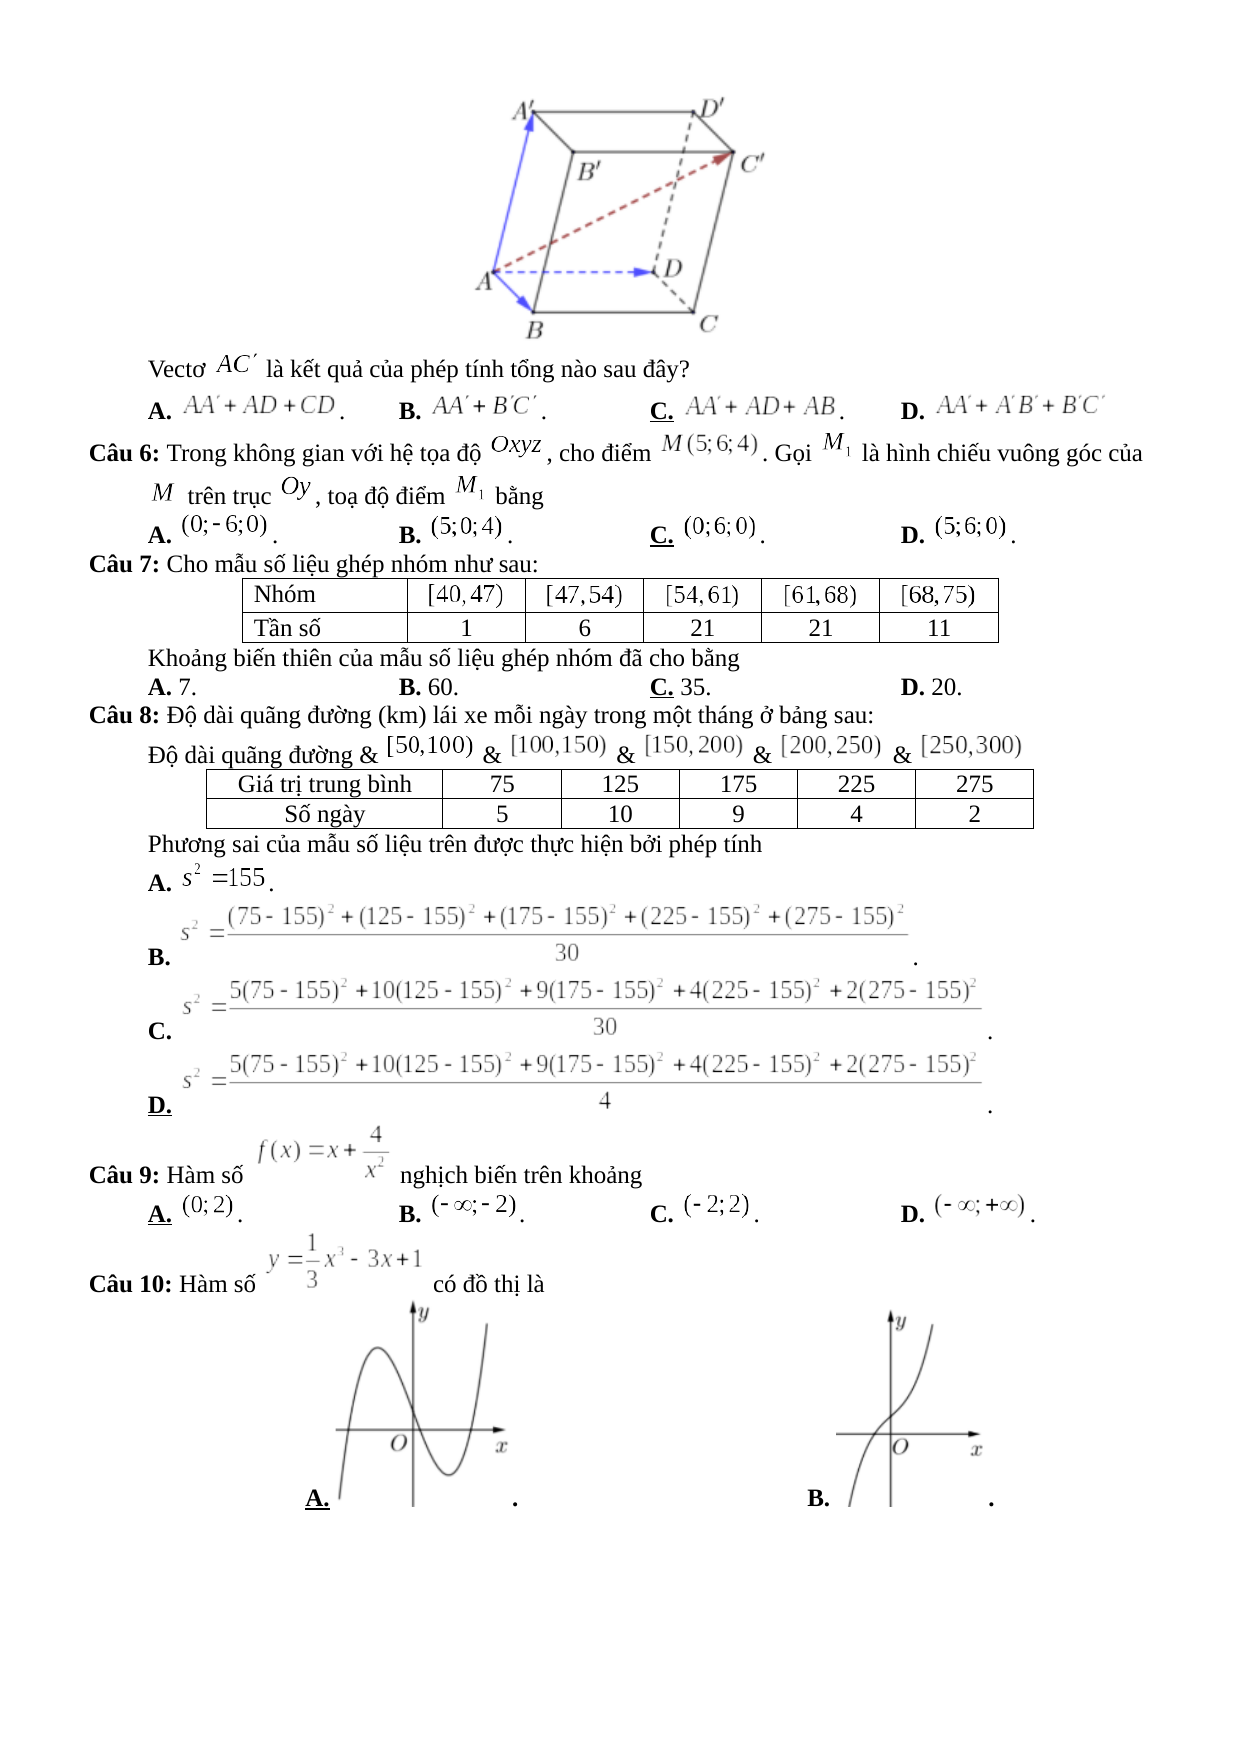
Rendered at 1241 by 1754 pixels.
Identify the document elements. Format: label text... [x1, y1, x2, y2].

table_cell 5 [443, 799, 561, 828]
table_header [644, 579, 761, 612]
table_cell 21 [644, 613, 761, 642]
table_header 75 [443, 770, 561, 798]
table_cell 10 [562, 799, 679, 828]
table_cell 9 [680, 799, 797, 828]
table_cell 4 [798, 799, 915, 828]
text Độ dài quãng đường & & & & & [148, 729, 1152, 768]
table_cell 1 [408, 613, 525, 642]
table_header 275 [916, 770, 1033, 798]
text A. . [148, 858, 1152, 897]
text A. . B. . C. . D. [148, 383, 1152, 424]
text A. 7. B. 60. C. 35. D. 20. [148, 672, 1152, 701]
text Phương sai của mẫu số liệu trên được thực hiện bởi phép tính [148, 829, 1152, 858]
table_header Nhóm [243, 579, 407, 612]
table_cell Số ngày [207, 799, 442, 828]
table_header 125 [562, 770, 679, 798]
text C. . [148, 971, 1152, 1044]
text Câu 10: Hàm số có đồ thị là [88, 1228, 1152, 1298]
text Vectơ là kết quả của phép tính tổng nào sau đây? [148, 342, 1152, 383]
text Câu 9: Hàm số nghịch biến trên khoảng [88, 1118, 1152, 1189]
table_cell 21 [762, 613, 879, 642]
table_header [880, 579, 998, 612]
table_cell Tần số [243, 613, 407, 642]
picture [836, 1306, 988, 1507]
text Câu 8: Độ dài quãng đường (km) lái xe mỗi ngày trong một tháng ở bảng sau: [88, 701, 1152, 729]
text A. . B. . C. . D. . [148, 510, 1152, 549]
table_header Giá trị trung bình [207, 770, 442, 798]
text Câu 6: Trong không gian với hệ tọa độ , cho điểm . Gọi là hình chiếu vuông góc của trên trục , toạ độ điểm bằng [88, 424, 1152, 510]
text A. . B. . C. . D. . [148, 1189, 1152, 1228]
picture [471, 88, 769, 342]
table_header 225 [798, 770, 915, 798]
text Khoảng biến thiên của mẫu số liệu ghép nhóm đã cho bằng [148, 643, 1152, 672]
table_header [762, 579, 879, 612]
table_header 175 [680, 770, 797, 798]
picture [335, 1297, 512, 1507]
text Câu 7: Cho mẫu số liệu ghép nhóm như sau: [88, 549, 1152, 578]
table_cell 2 [916, 799, 1033, 828]
text B. . [148, 897, 1152, 971]
table_header [526, 579, 643, 612]
table_cell 6 [526, 613, 643, 642]
table_cell 11 [880, 613, 998, 642]
text D. . [148, 1044, 1152, 1118]
table_header [408, 579, 525, 612]
